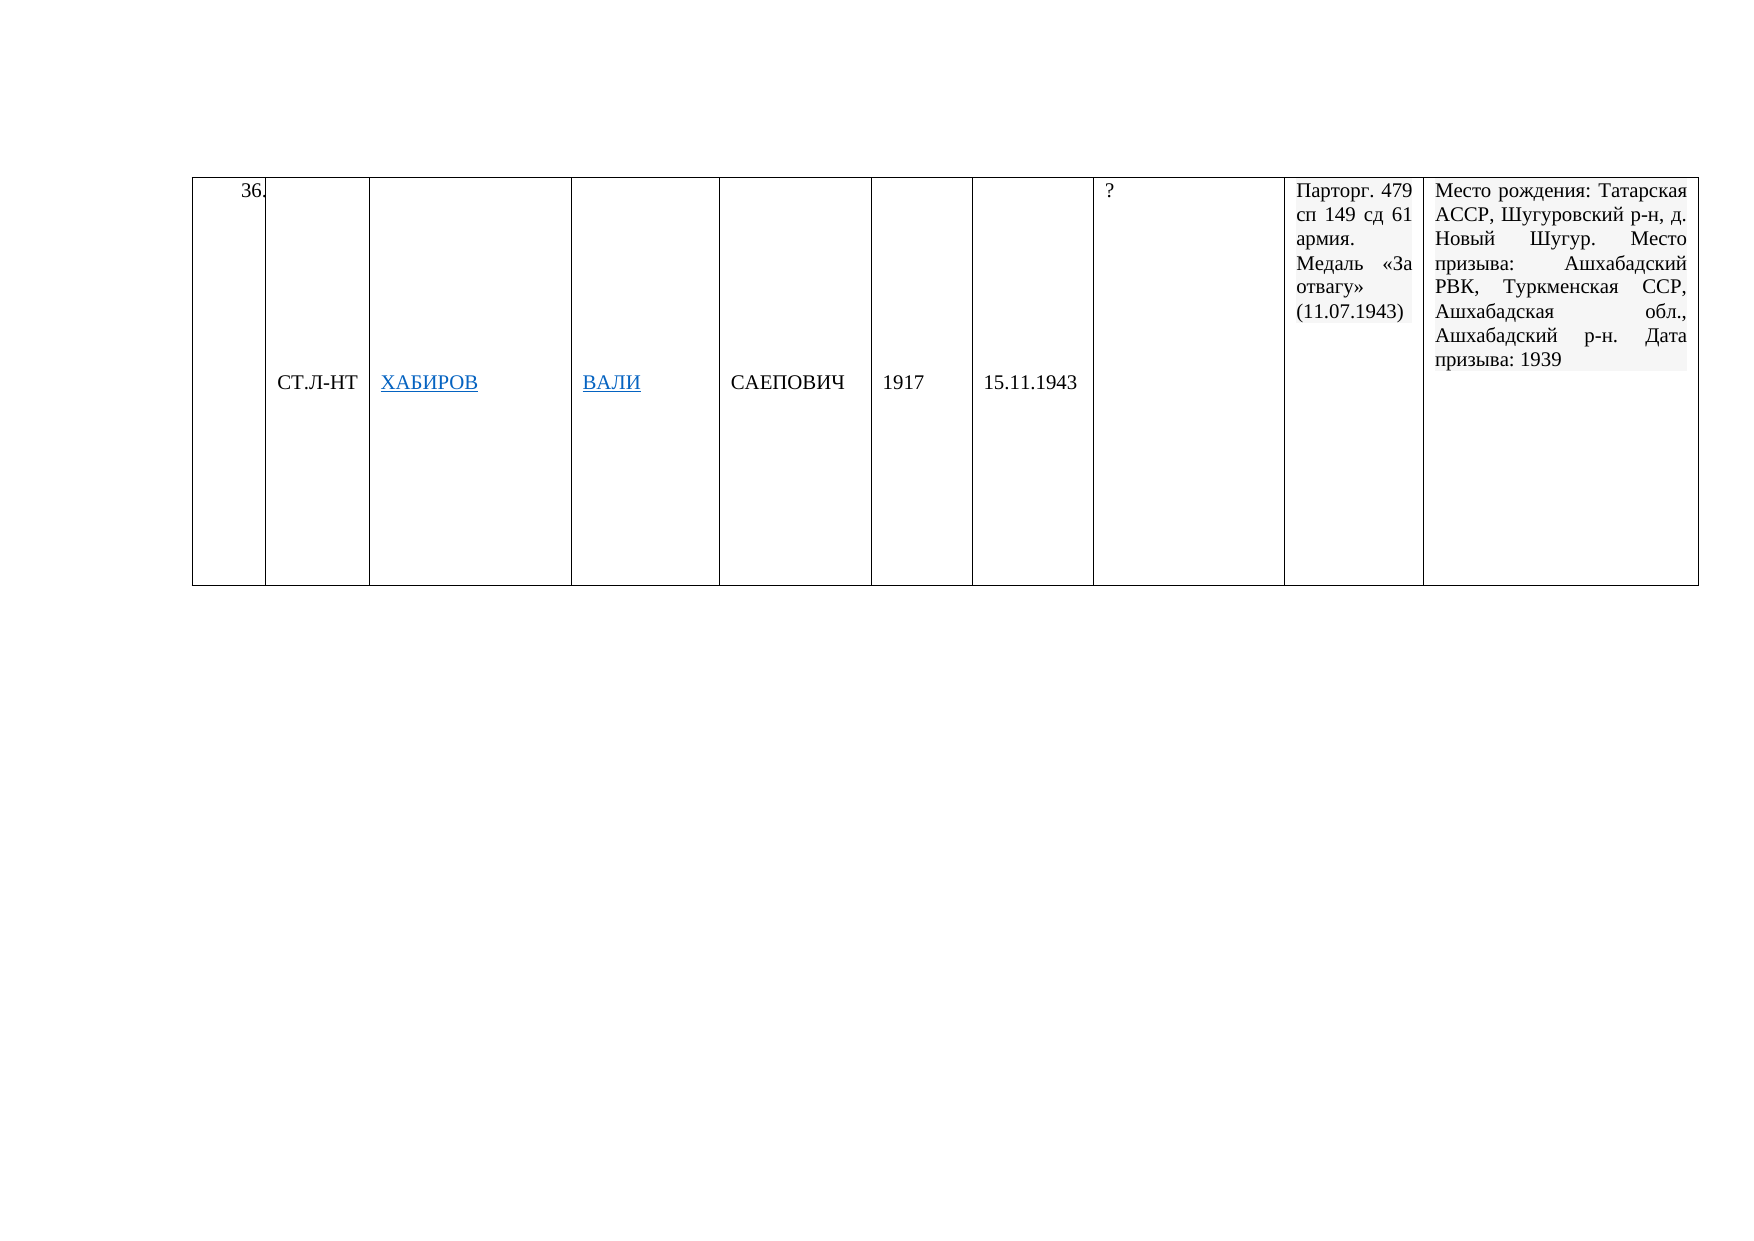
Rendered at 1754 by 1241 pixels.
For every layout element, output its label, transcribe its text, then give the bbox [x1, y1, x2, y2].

table_cell ХАБИРОВ [370, 178, 571, 585]
table_cell 1917 [872, 178, 972, 585]
table_cell ? [1094, 178, 1284, 585]
table_cell [193, 178, 265, 585]
table_cell СТ.Л-НТ [266, 178, 369, 585]
table_cell ВАЛИ [572, 178, 719, 585]
table_cell Место рождения: Татарская АССР, Шугуровский р-н, д. Новый Шугур. Место призыва: Ашхабадский РВК, Туркменская ССР, Ашхабадская обл., Ашхабадский р-н. Дата призыва: 1939 [1424, 178, 1698, 585]
table_cell САЕПОВИЧ [720, 178, 871, 585]
table_cell 15.11.1943 [973, 178, 1093, 585]
table_cell Парторг. 479 сп 149 сд 61 армия. Медаль «За отвагу» (11.07.1943) [1285, 178, 1423, 585]
